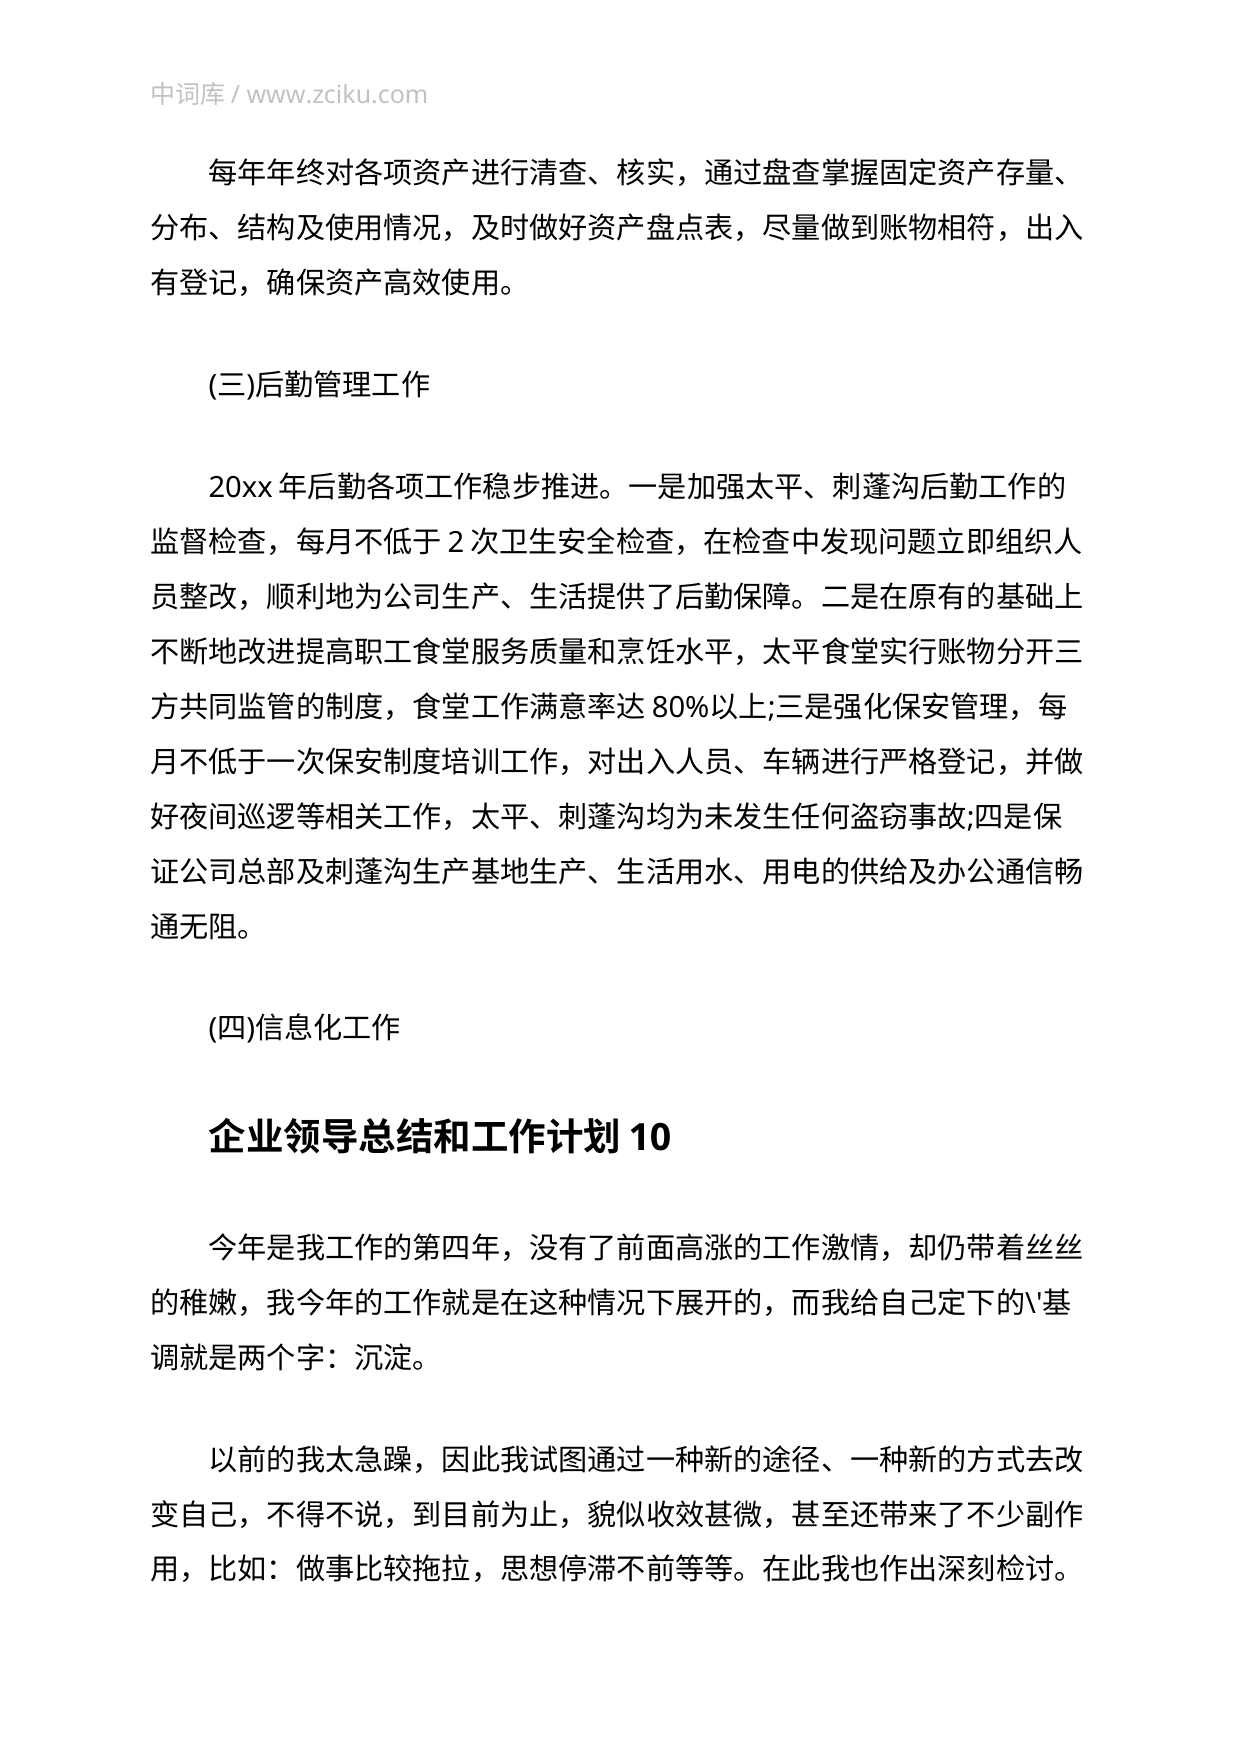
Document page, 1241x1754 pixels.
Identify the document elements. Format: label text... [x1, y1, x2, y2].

text (三)后勤管理工作 [150, 362, 1090, 404]
text 每年年终对各项资产进行清查、核实，通过盘查掌握固定资产存量、分布、结构及使用情况，及时做好资产盘点表，尽量做到账物相符，出入有登记，确保资产高效使用。 [150, 150, 1090, 302]
text (四)信息化工作 [150, 1005, 1090, 1047]
text 以前的我太急躁，因此我试图通过一种新的途径、一种新的方式去改变自己，不得不说，到目前为止，貌似收效甚微，甚至还带来了不少副作用，比如：做事比较拖拉，思想停滞不前等等。在此我也作出深刻检讨。 [150, 1436, 1090, 1588]
text 企业领导总结和工作计划10 [150, 1107, 1090, 1161]
text 20xx年后勤各项工作稳步推进。一是加强太平、刺蓬沟后勤工作的监督检查，每月不低于2次卫生安全检查，在检查中发现问题立即组织人员整改，顺利地为公司生产、生活提供了后勤保障。二是在原有的基础上不断地改进提高职工食堂服务质量和烹饪水平，太平食堂实行账物分开三方共同监管的制度，食堂工作满意率达80%以上;三是强化保安管理，每月不低于一次保安制度培训工作，对出入人员、车辆进行严格登记，并做好夜间巡逻等相关工作，太平、刺蓬沟均为未发生任何盗窃事故;四是保证公司总部及刺蓬沟生产基地生产、生活用水、用电的供给及办公通信畅通无阻。 [150, 463, 1090, 945]
text 今年是我工作的第四年，没有了前面高涨的工作激情，却仍带着丝丝的稚嫩，我今年的工作就是在这种情况下展开的，而我给自己定下的\'基调就是两个字：沉淀。 [150, 1224, 1090, 1377]
